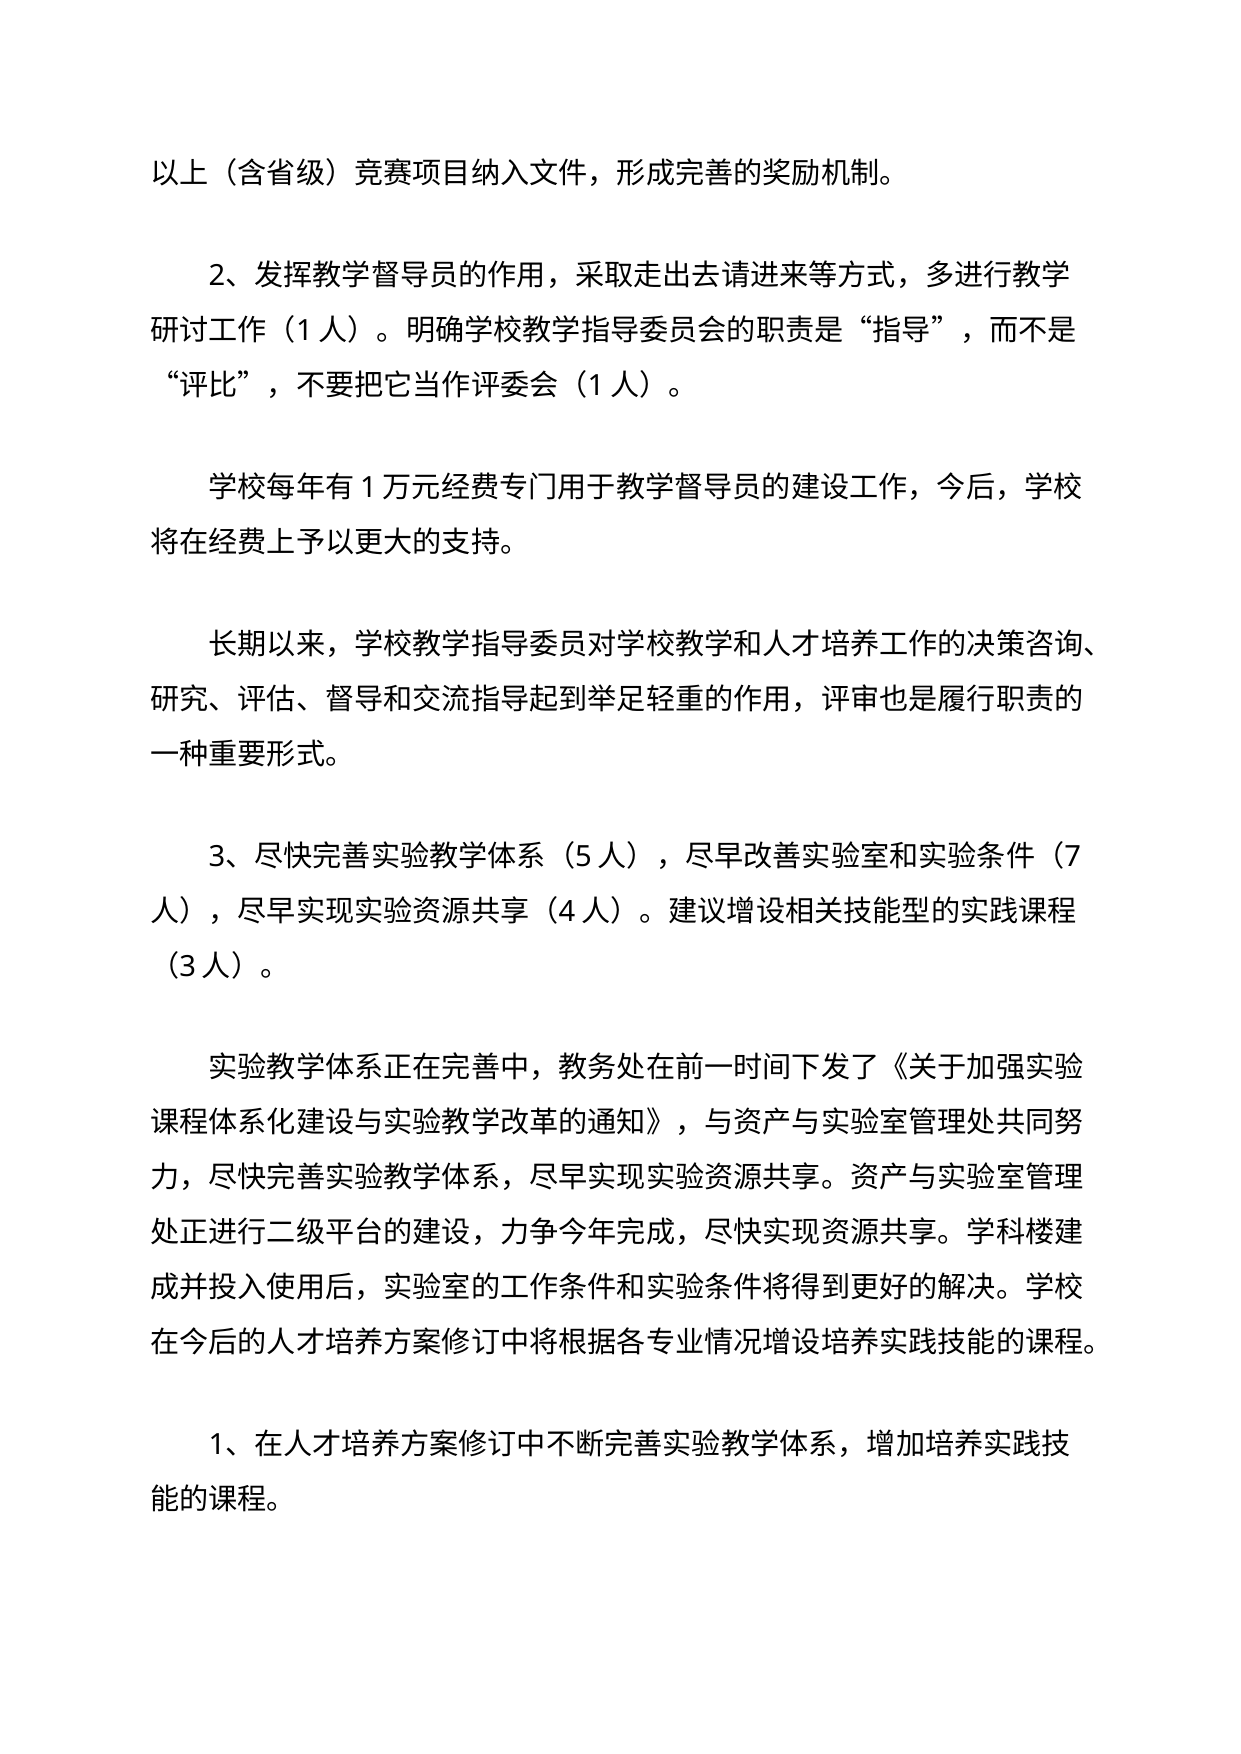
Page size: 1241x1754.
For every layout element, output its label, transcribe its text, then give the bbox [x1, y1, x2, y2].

text 实验教学体系正在完善中，教务处在前一时间下发了《关于加强实验课程体系化建设与实验教学改革的通知》，与资产与实验室管理处共同努力，尽快完善实验教学体系，尽早实现实验资源共享。资产与实验室管理处正进行二级平台的建设，力争今年完成，尽快实现资源共享。学科楼建成并投入使用后，实验室的工作条件和实验条件将得到更好的解决。学校在今后的人才培养方案修订中将根据各专业情况增设培养实践技能的课程。 [150, 1044, 1090, 1361]
text 2、发挥教学督导员的作用，采取走出去请进来等方式，多进行教学研讨工作（1人）。明确学校教学指导委员会的职责是“指导”，而不是“评比”，不要把它当作评委会（1人）。 [150, 252, 1090, 404]
text 学校每年有1万元经费专门用于教学督导员的建设工作，今后，学校将在经费上予以更大的支持。 [150, 464, 1090, 561]
text 长期以来，学校教学指导委员对学校教学和人才培养工作的决策咨询、研究、评估、督导和交流指导起到举足轻重的作用，评审也是履行职责的一种重要形式。 [150, 621, 1090, 773]
text 1、在人才培养方案修订中不断完善实验教学体系，增加培养实践技能的课程。 [150, 1420, 1090, 1518]
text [150, 150, 1090, 192]
text 3、尽快完善实验教学体系（5人），尽早改善实验室和实验条件（7人），尽早实现实验资源共享（4人）。建议增设相关技能型的实践课程（3人）。 [150, 832, 1090, 984]
